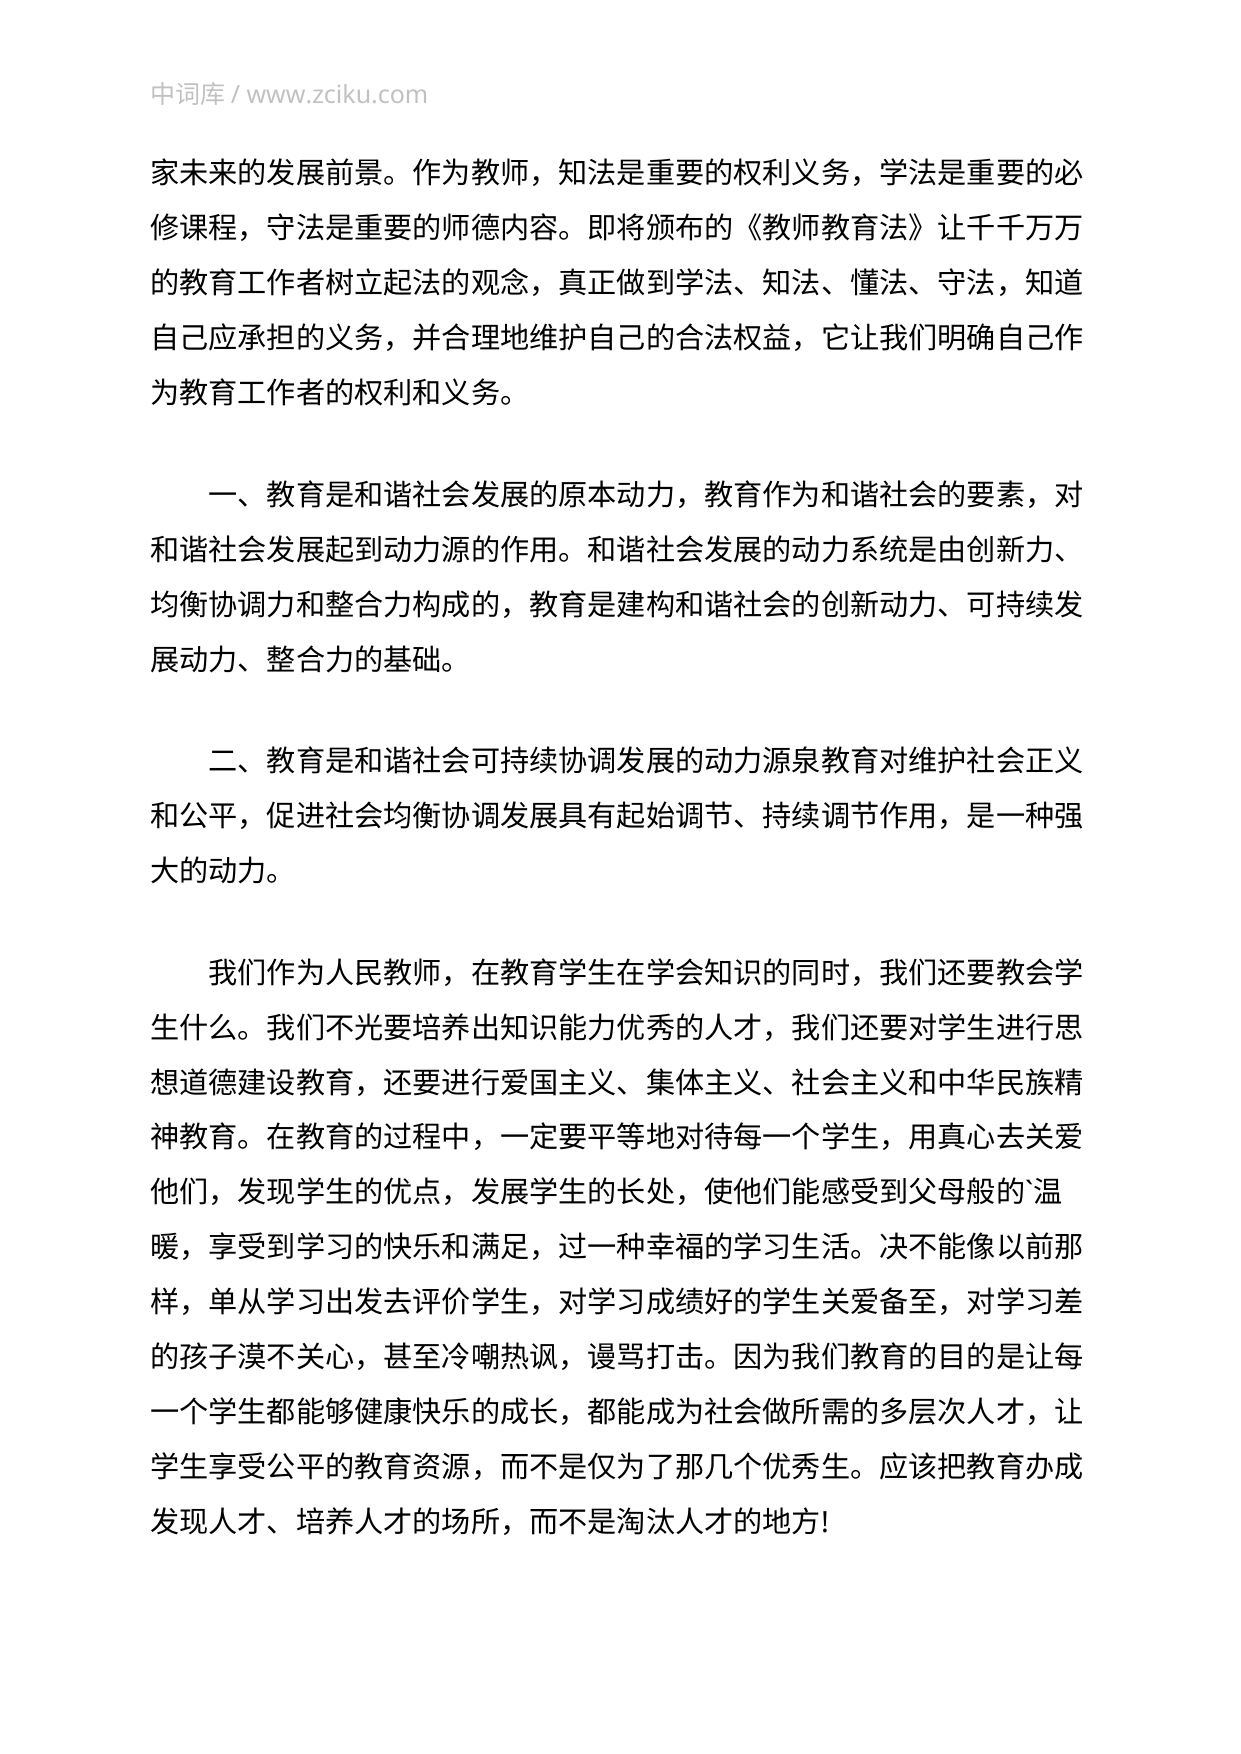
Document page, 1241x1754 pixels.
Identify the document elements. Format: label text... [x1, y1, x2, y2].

text 一、教育是和谐社会发展的原本动力，教育作为和谐社会的要素，对和谐社会发展起到动力源的作用。和谐社会发展的动力系统是由创新力、均衡协调力和整合力构成的，教育是建构和谐社会的创新动力、可持续发展动力、整合力的基础。 [150, 471, 1090, 678]
text 我们作为人民教师，在教育学生在学会知识的同时，我们还要教会学生什么。我们不光要培养出知识能力优秀的人才，我们还要对学生进行思想道德建设教育，还要进行爱国主义、集体主义、社会主义和中华民族精神教育。在教育的过程中，一定要平等地对待每一个学生，用真心去关爱他们，发现学生的优点，发展学生的长处，使他们能感受到父母般的`温暖，享受到学习的快乐和满足，过一种幸福的学习生活。决不能像以前那样，单从学习出发去评价学生，对学习成绩好的学生关爱备至，对学习差的孩子漠不关心，甚至冷嘲热讽，谩骂打击。因为我们教育的目的是让每一个学生都能够健康快乐的成长，都能成为社会做所需的多层次人才，让学生享受公平的教育资源，而不是仅为了那几个优秀生。应该把教育办成发现人才、培养人才的场所，而不是淘汰人才的地方! [150, 949, 1090, 1541]
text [150, 150, 1090, 412]
text 二、教育是和谐社会可持续协调发展的动力源泉教育对维护社会正义和公平，促进社会均衡协调发展具有起始调节、持续调节作用，是一种强大的动力。 [150, 738, 1090, 890]
